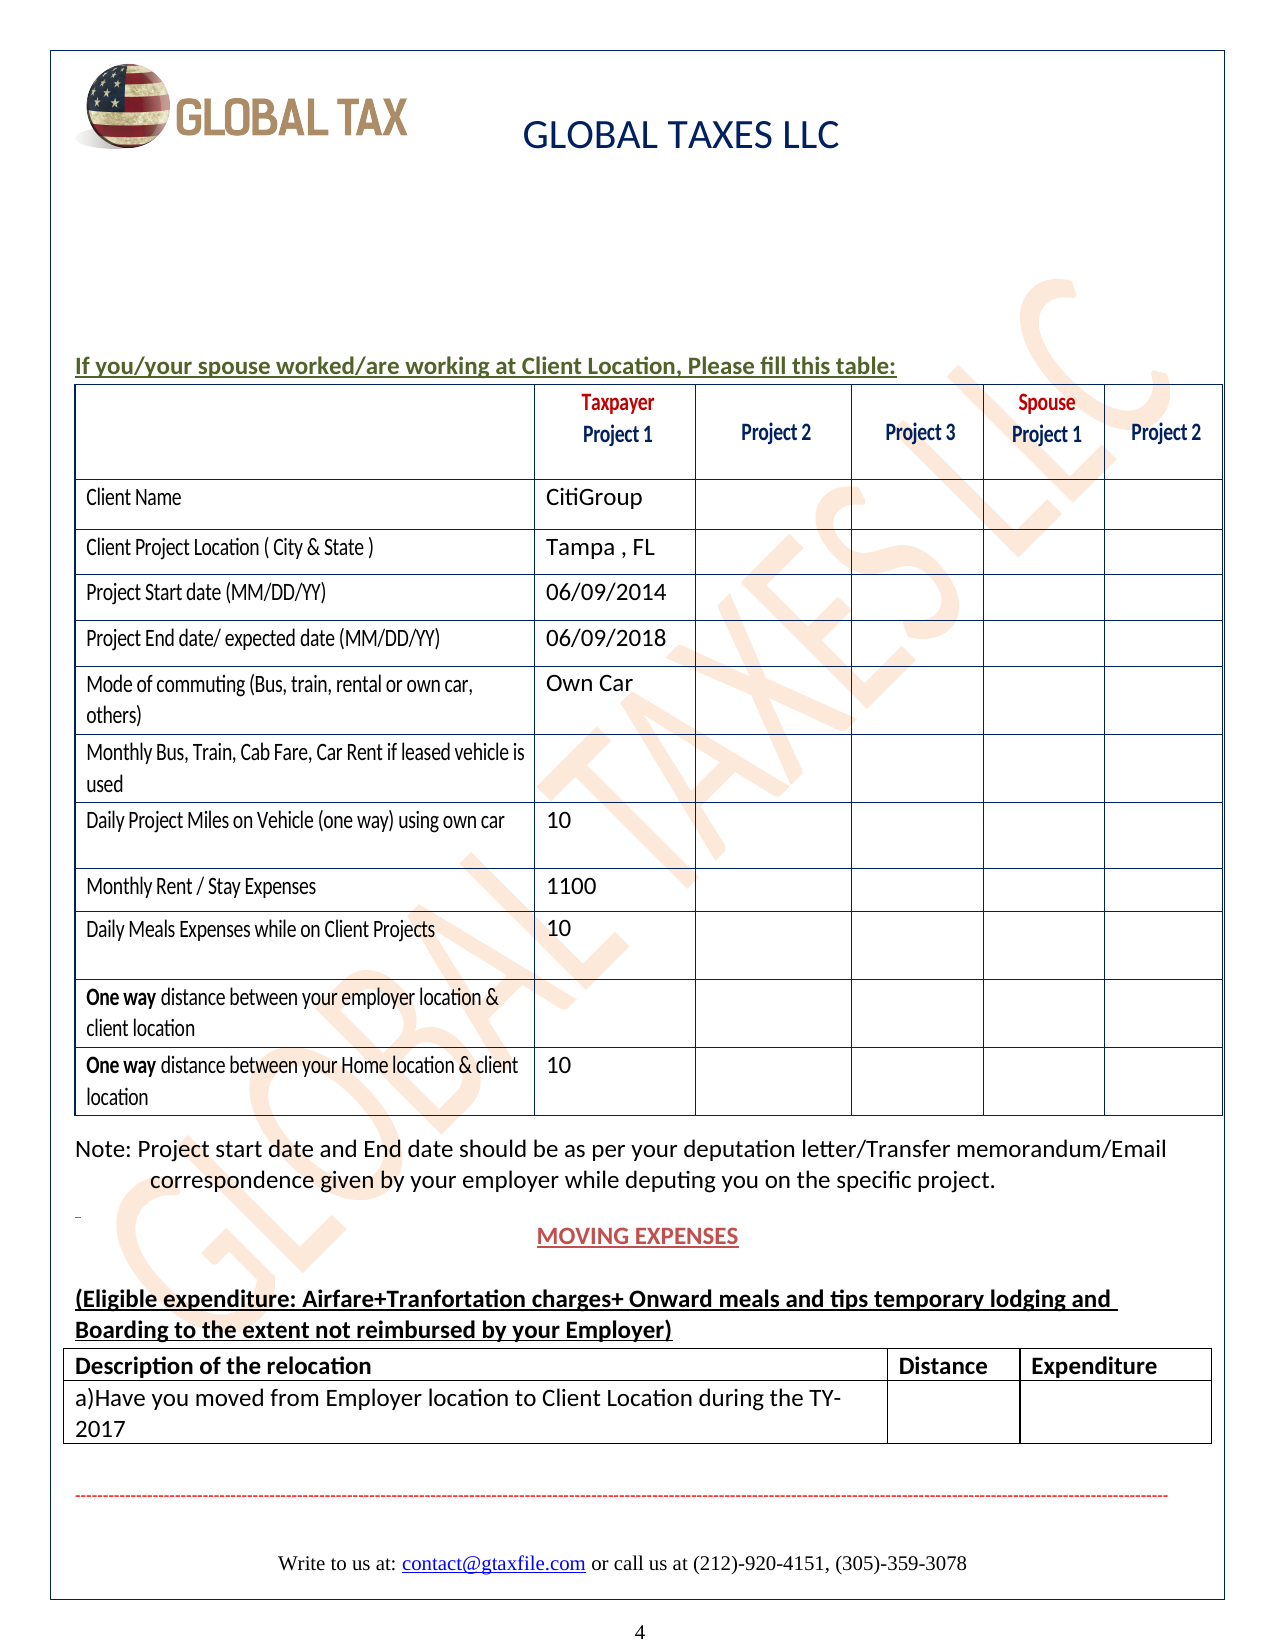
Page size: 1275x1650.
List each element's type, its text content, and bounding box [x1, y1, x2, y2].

table_cell [852, 621, 983, 666]
table_cell [696, 1048, 851, 1115]
table_cell CitiGroup [535, 480, 695, 529]
table_cell [696, 480, 851, 529]
table_cell Daily Meals Expenses while on Client Projects [76, 912, 534, 979]
table_cell [1105, 575, 1222, 620]
table_cell [1105, 735, 1222, 802]
table_cell [535, 735, 695, 802]
table_cell [984, 667, 1104, 734]
table_cell [696, 621, 851, 666]
table_cell [535, 980, 695, 1047]
table_cell [696, 735, 851, 802]
table_cell [852, 480, 983, 529]
table_cell [852, 1048, 983, 1115]
table_cell Monthly Rent / Stay Expenses [76, 869, 534, 911]
table_cell [696, 530, 851, 574]
table_header Project 3 [852, 385, 983, 479]
table_header Taxpayer Project 1 [535, 385, 695, 479]
table_header Description of the relocation [64, 1349, 887, 1380]
text MOVING EXPENSES [75, 1220, 1200, 1251]
table_cell [696, 980, 851, 1047]
text If you/your spouse worked/are working at Client Location, Please fill this table: [75, 350, 1200, 380]
table_cell [852, 575, 983, 620]
table_cell 10 [535, 803, 695, 868]
table_cell [1105, 869, 1222, 911]
table_cell [984, 530, 1104, 574]
table_cell [984, 575, 1104, 620]
table_cell [852, 803, 983, 868]
table_cell Own Car [535, 667, 695, 734]
table_cell [984, 480, 1104, 529]
table_cell 1100 [535, 869, 695, 911]
table_header Project 2 [1105, 385, 1222, 479]
table_cell [696, 667, 851, 734]
table_header Spouse Project 1 [984, 385, 1104, 479]
table_cell [852, 667, 983, 734]
table_cell Daily Project Miles on Vehicle (one way) using own car [76, 803, 534, 868]
table_cell [852, 912, 983, 979]
table_cell [888, 1381, 1019, 1443]
table_cell [1105, 667, 1222, 734]
table_cell Tampa , FL [535, 530, 695, 574]
table_header [76, 385, 534, 479]
table_cell Mode of commuting (Bus, train, rental or own car, others) [76, 667, 534, 734]
table_cell [1105, 1048, 1222, 1115]
table_cell [852, 869, 983, 911]
table_cell [984, 980, 1104, 1047]
table_header Project 2 [696, 385, 851, 479]
table_cell Project End date/ expected date (MM/DD/YY) [76, 621, 534, 666]
table_cell [696, 912, 851, 979]
picture [75, 63, 408, 149]
table_cell [984, 912, 1104, 979]
table_cell [984, 803, 1104, 868]
table_cell [696, 803, 851, 868]
table_cell [1105, 480, 1222, 529]
table_cell [984, 735, 1104, 802]
table_cell Client Project Location ( City & State ) [76, 530, 534, 574]
text Note: Project start date and End date should be as per your deputation letter/Transfer memorandum/Email correspondence given by your employer while deputing you on the specific project. [75, 1133, 1200, 1194]
table_cell [1105, 530, 1222, 574]
table_cell Client Name [76, 480, 534, 529]
table_header Expenditure [1021, 1349, 1211, 1380]
table_cell [984, 869, 1104, 911]
table_cell 06/09/2014 [535, 575, 695, 620]
table_cell [852, 530, 983, 574]
table_cell [1105, 803, 1222, 868]
table_cell [1105, 980, 1222, 1047]
table_header Distance [888, 1349, 1019, 1380]
table_cell [1105, 621, 1222, 666]
table_cell [1021, 1381, 1211, 1443]
table_cell [984, 621, 1104, 666]
table_cell One way distance between your Home location & client location [76, 1048, 534, 1115]
table_cell 06/09/2018 [535, 621, 695, 666]
table_cell 10 [535, 1048, 695, 1115]
table_cell [852, 735, 983, 802]
text (Eligible expenditure: Airfare+Tranfortation charges+ Onward meals and tips temporary lodging and Boarding to the extent not reimbursed by your Employer) [75, 1283, 1200, 1344]
table_cell 10 [535, 912, 695, 979]
table_cell a)Have you moved from Employer location to Client Location during the TY-2017 [64, 1381, 887, 1443]
table_cell [1105, 912, 1222, 979]
table_cell Project Start date (MM/DD/YY) [76, 575, 534, 620]
table_cell [696, 575, 851, 620]
table_cell [696, 869, 851, 911]
table_cell Monthly Bus, Train, Cab Fare, Car Rent if leased vehicle is used [76, 735, 534, 802]
table_cell [984, 1048, 1104, 1115]
table_cell One way distance between your employer location & client location [76, 980, 534, 1047]
table_cell [852, 980, 983, 1047]
